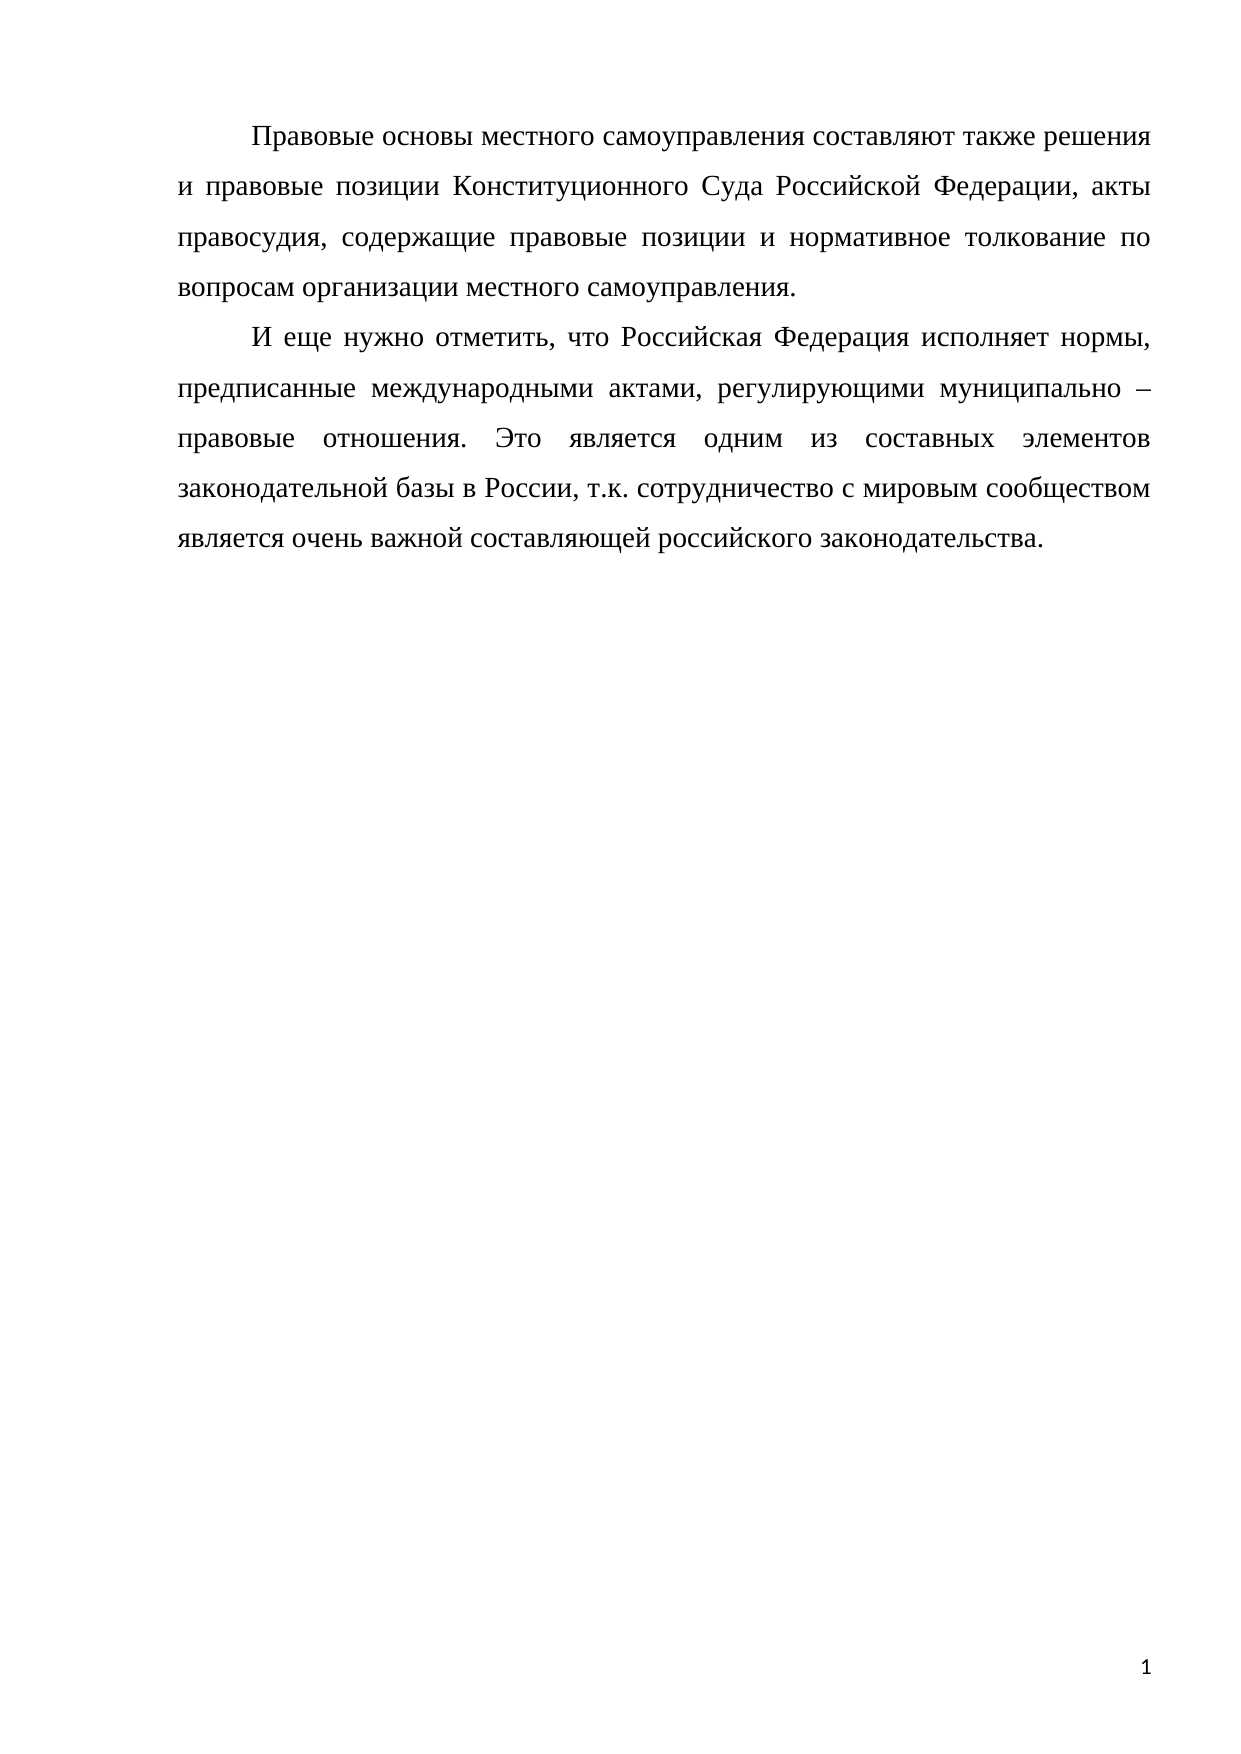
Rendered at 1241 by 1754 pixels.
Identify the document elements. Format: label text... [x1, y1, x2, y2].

text Правовые основы местного самоуправления составляют также решения и правовые позиции Конституционного Суда Российской Федерации, акты правосудия, содержащие правовые позиции и нормативное толкование по вопросам организации местного самоуправления. [177, 118, 1152, 303]
text И еще нужно отметить, что Российская Федерация исполняет нормы, предписанные международными актами, регулирующими муниципально – правовые отношения. Это является одним из составных элементов законодательной базы в России, т.к. сотрудничество с мировым сообществом является очень важной составляющей российского законодательства. [177, 319, 1152, 554]
